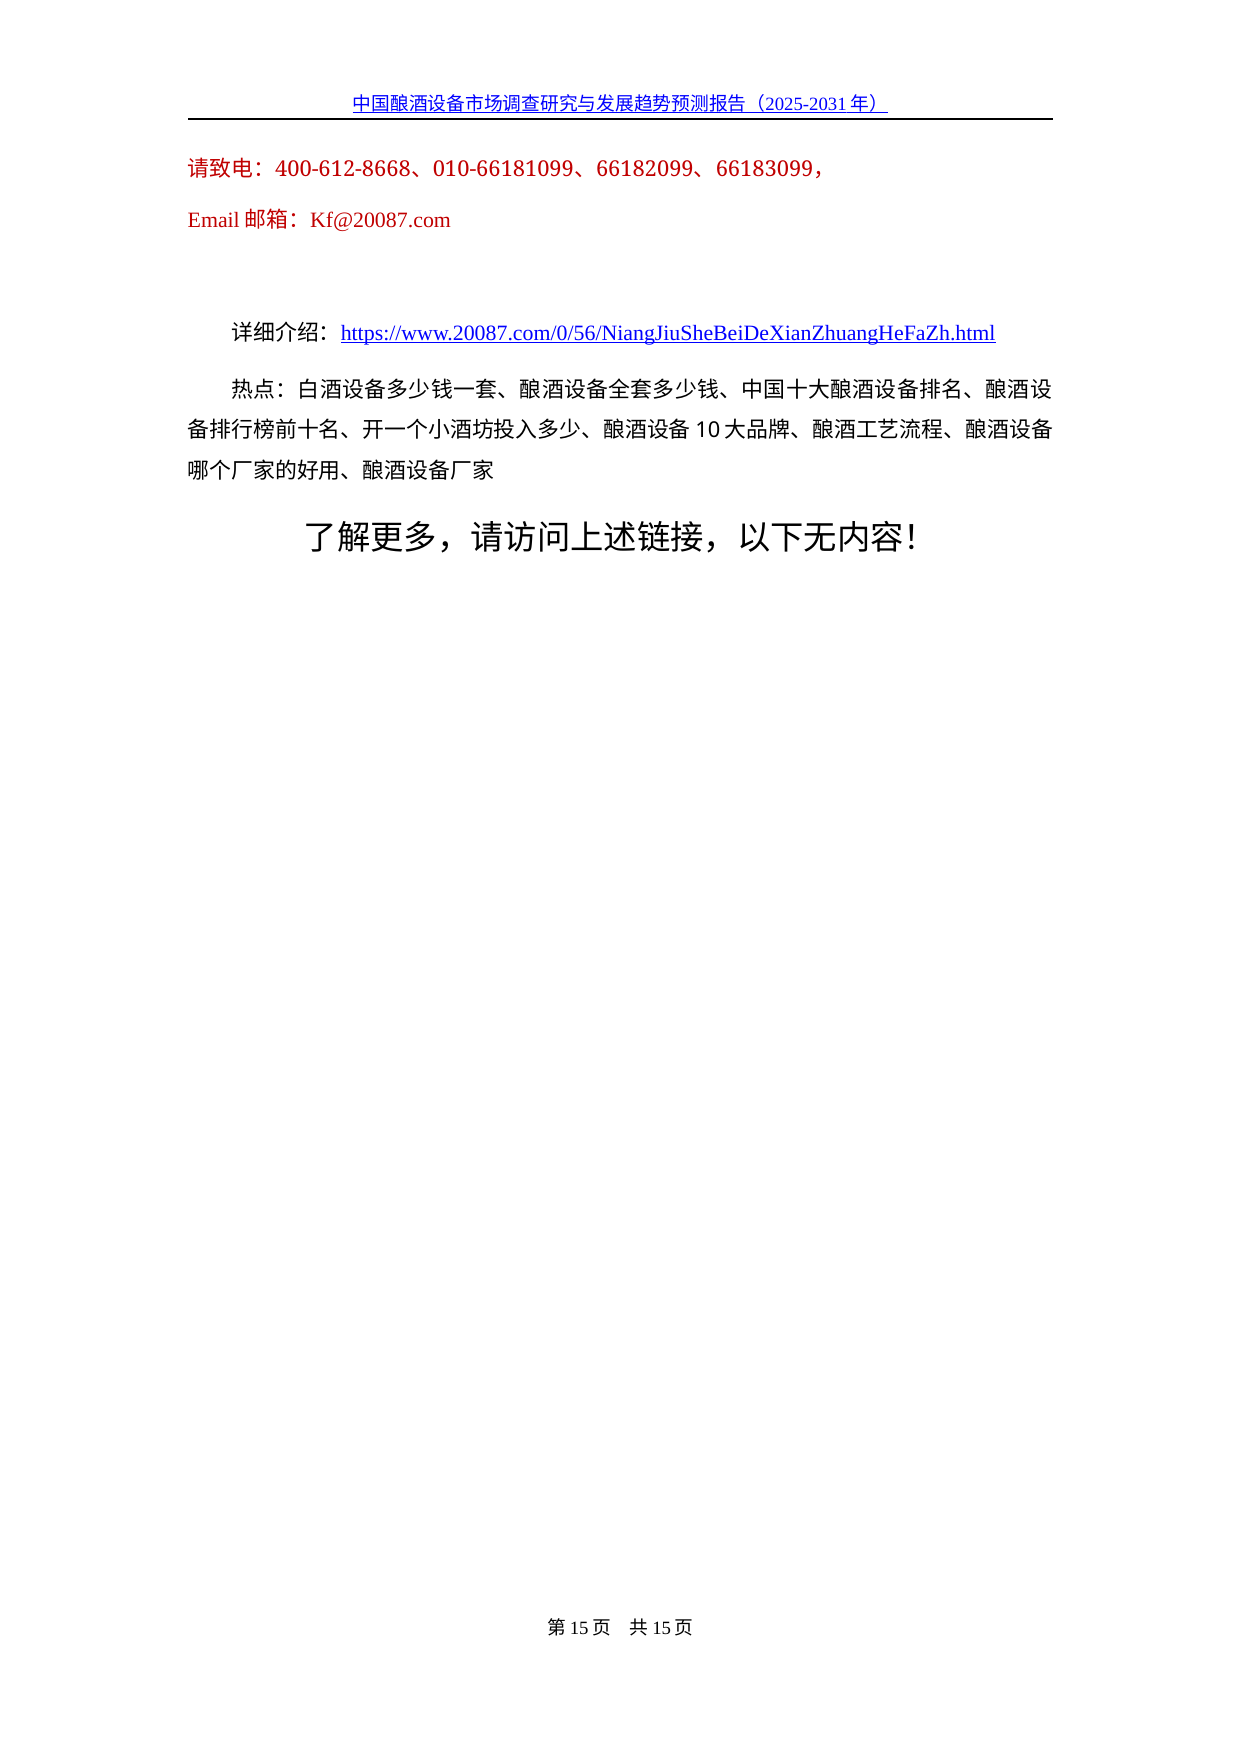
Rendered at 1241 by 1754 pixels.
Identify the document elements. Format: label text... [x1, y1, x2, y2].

text 请致电：400-612-8668、010-66181099、66182099、66183099， [187, 150, 1053, 183]
text 热点：白酒设备多少钱一套、酿酒设备全套多少钱、中国十大酿酒设备排名、酿酒设备排行榜前十名、开一个小酒坊投入多少、酿酒设备10大品牌、酿酒工艺流程、酿酒设备哪个厂家的好用、酿酒设备厂家 [187, 371, 1053, 485]
title 了解更多，请访问上述链接，以下无内容！ [187, 503, 1053, 568]
text Email邮箱：Kf@20087.com [187, 202, 1053, 234]
text 详细介绍：https://www.20087.com/0/56/NiangJiuSheBeiDeXianZhuangHeFaZh.html [187, 315, 1053, 347]
